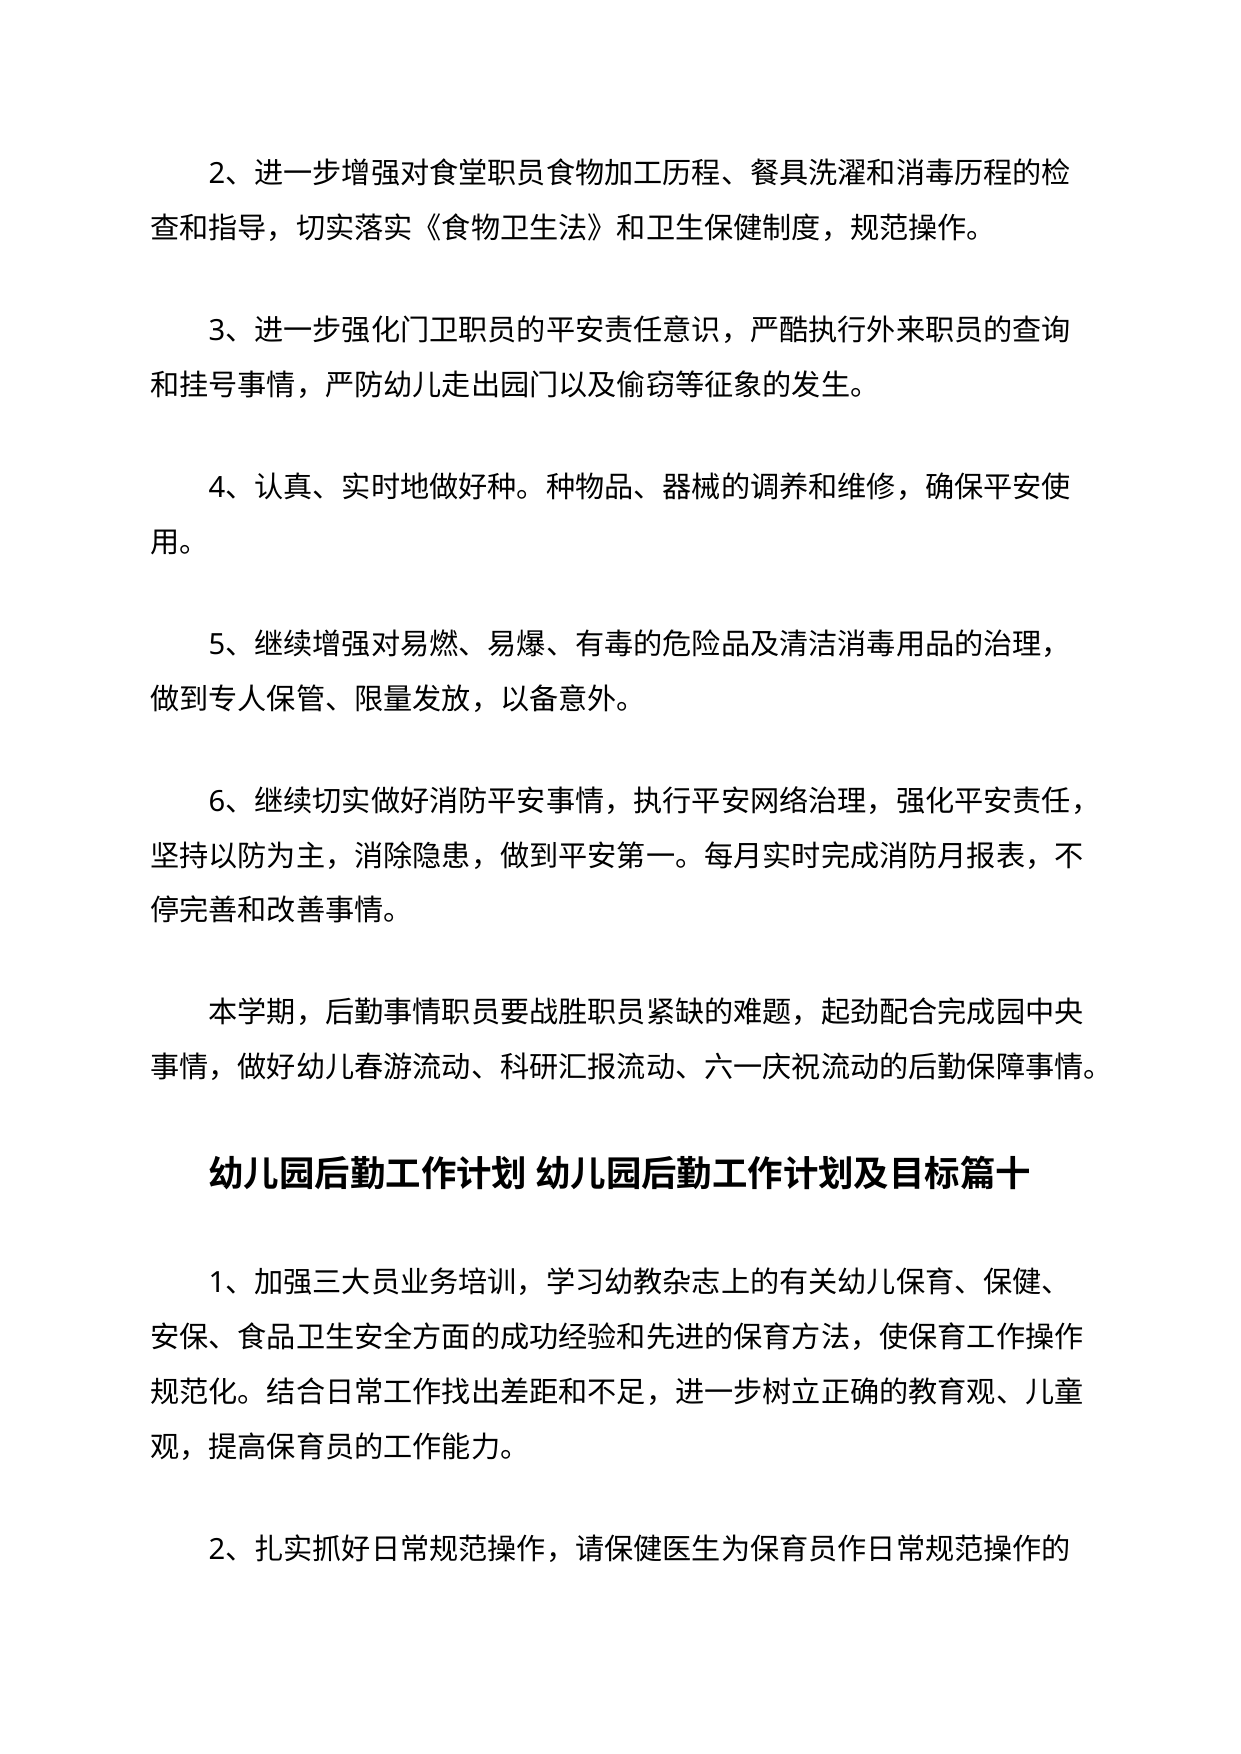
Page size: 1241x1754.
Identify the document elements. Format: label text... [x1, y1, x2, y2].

text 幼儿园后勤工作计划 幼儿园后勤工作计划及目标篇十 [150, 1145, 1090, 1197]
text 4、认真、实时地做好种。种物品、器械的调养和维修，确保平安使用。 [150, 463, 1090, 561]
text 2、进一步增强对食堂职员食物加工历程、餐具洗濯和消毒历程的检查和指导，切实落实《食物卫生法》和卫生保健制度，规范操作。 [150, 150, 1090, 247]
text 1、加强三大员业务培训，学习幼教杂志上的有关幼儿保育、保健、安保、食品卫生安全方面的成功经验和先进的保育方法，使保育工作操作规范化。结合日常工作找出差距和不足，进一步树立正确的教育观、儿童观，提高保育员的工作能力。 [150, 1259, 1090, 1466]
text 6、继续切实做好消防平安事情，执行平安网络治理，强化平安责任，坚持以防为主，消除隐患，做到平安第一。每月实时完成消防月报表，不停完善和改善事情。 [150, 777, 1090, 929]
text 本学期，后勤事情职员要战胜职员紧缺的难题，起劲配合完成园中央事情，做好幼儿春游流动、科研汇报流动、六一庆祝流动的后勤保障事情。 [150, 989, 1090, 1086]
text 3、进一步强化门卫职员的平安责任意识，严酷执行外来职员的查询和挂号事情，严防幼儿走出园门以及偷窃等征象的发生。 [150, 307, 1090, 404]
text 5、继续增强对易燃、易爆、有毒的危险品及清洁消毒用品的治理，做到专人保管、限量发放，以备意外。 [150, 620, 1090, 718]
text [150, 1525, 1090, 1568]
